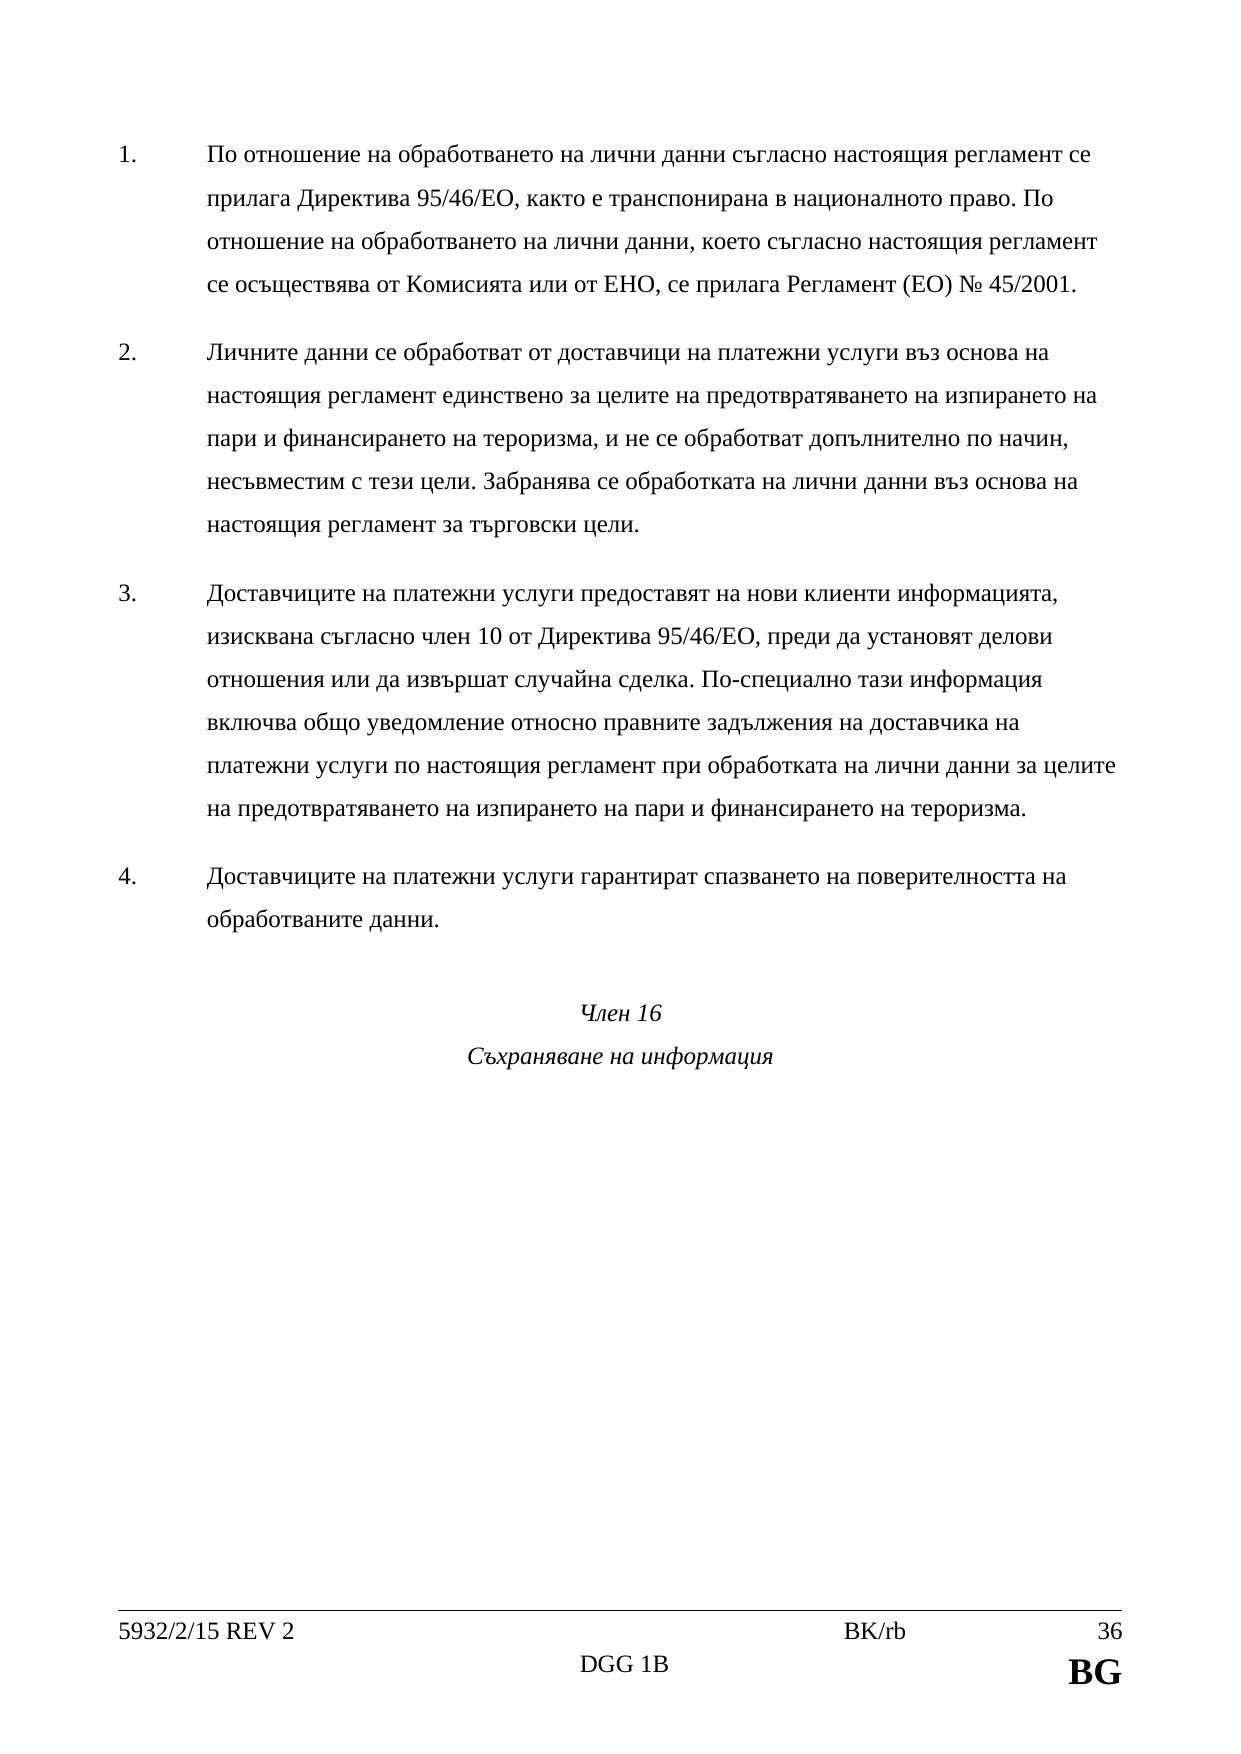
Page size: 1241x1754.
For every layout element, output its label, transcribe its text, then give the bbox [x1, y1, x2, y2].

text 1. По отношение на обработването на лични данни съгласно настоящия регламент се прилага Директива 95/46/ЕО, както е транспонирана в националното право. По отношение на обработването на лични данни, което съгласно настоящия регламент се осъществява от Комисията или от ЕНО, се прилага Регламент (ЕО) № 45/2001. [118, 139, 1122, 298]
text Член 16 Съхраняване на информация [118, 998, 1122, 1069]
text 4. Доставчиците на платежни услуги гарантират спазването на поверителността на обработваните данни. [118, 861, 1122, 933]
text 3. Доставчиците на платежни услуги предоставят на нови клиенти информацията, изисквана съгласно член 10 от Директива 95/46/ЕО, преди да установят делови отношения или да извършат случайна сделка. По-специално тази информация включва общо уведомление относно правните задължения на доставчика на платежни услуги по настоящия регламент при обработката на лични данни за целите на предотвратяването на изпирането на пари и финансирането на тероризма. [118, 578, 1122, 822]
text 2. Личните данни се обработват от доставчици на платежни услуги въз основа на настоящия регламент единствено за целите на предотвратяването на изпирането на пари и финансирането на тероризма, и не се обработват допълнително по начин, несъвместим с тези цели. Забранява се обработката на лични данни въз основа на настоящия регламент за търговски цели. [118, 337, 1122, 538]
